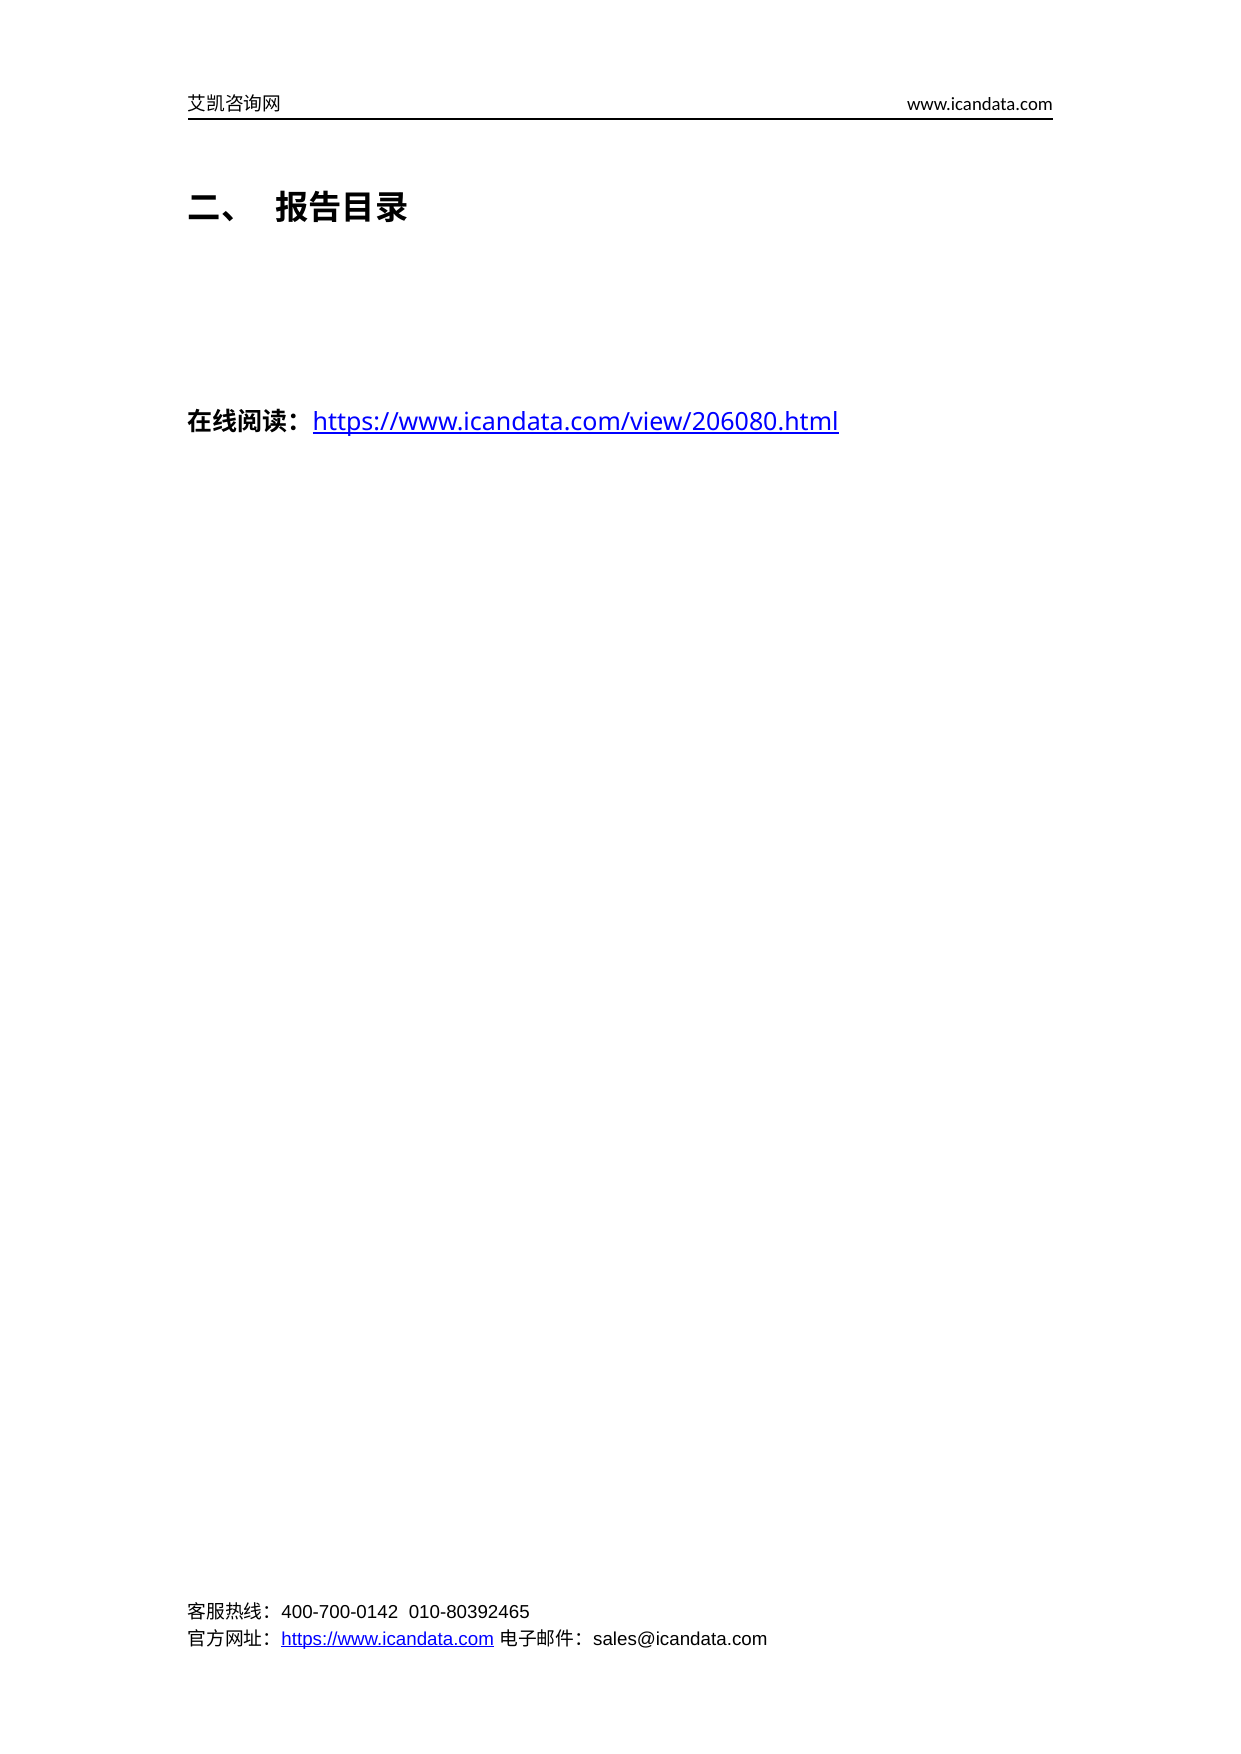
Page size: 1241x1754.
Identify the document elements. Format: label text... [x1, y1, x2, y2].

subtitle 报告目录 [187, 172, 1053, 237]
text 在线阅读：https://www.icandata.com/view/206080.html [187, 387, 1053, 452]
